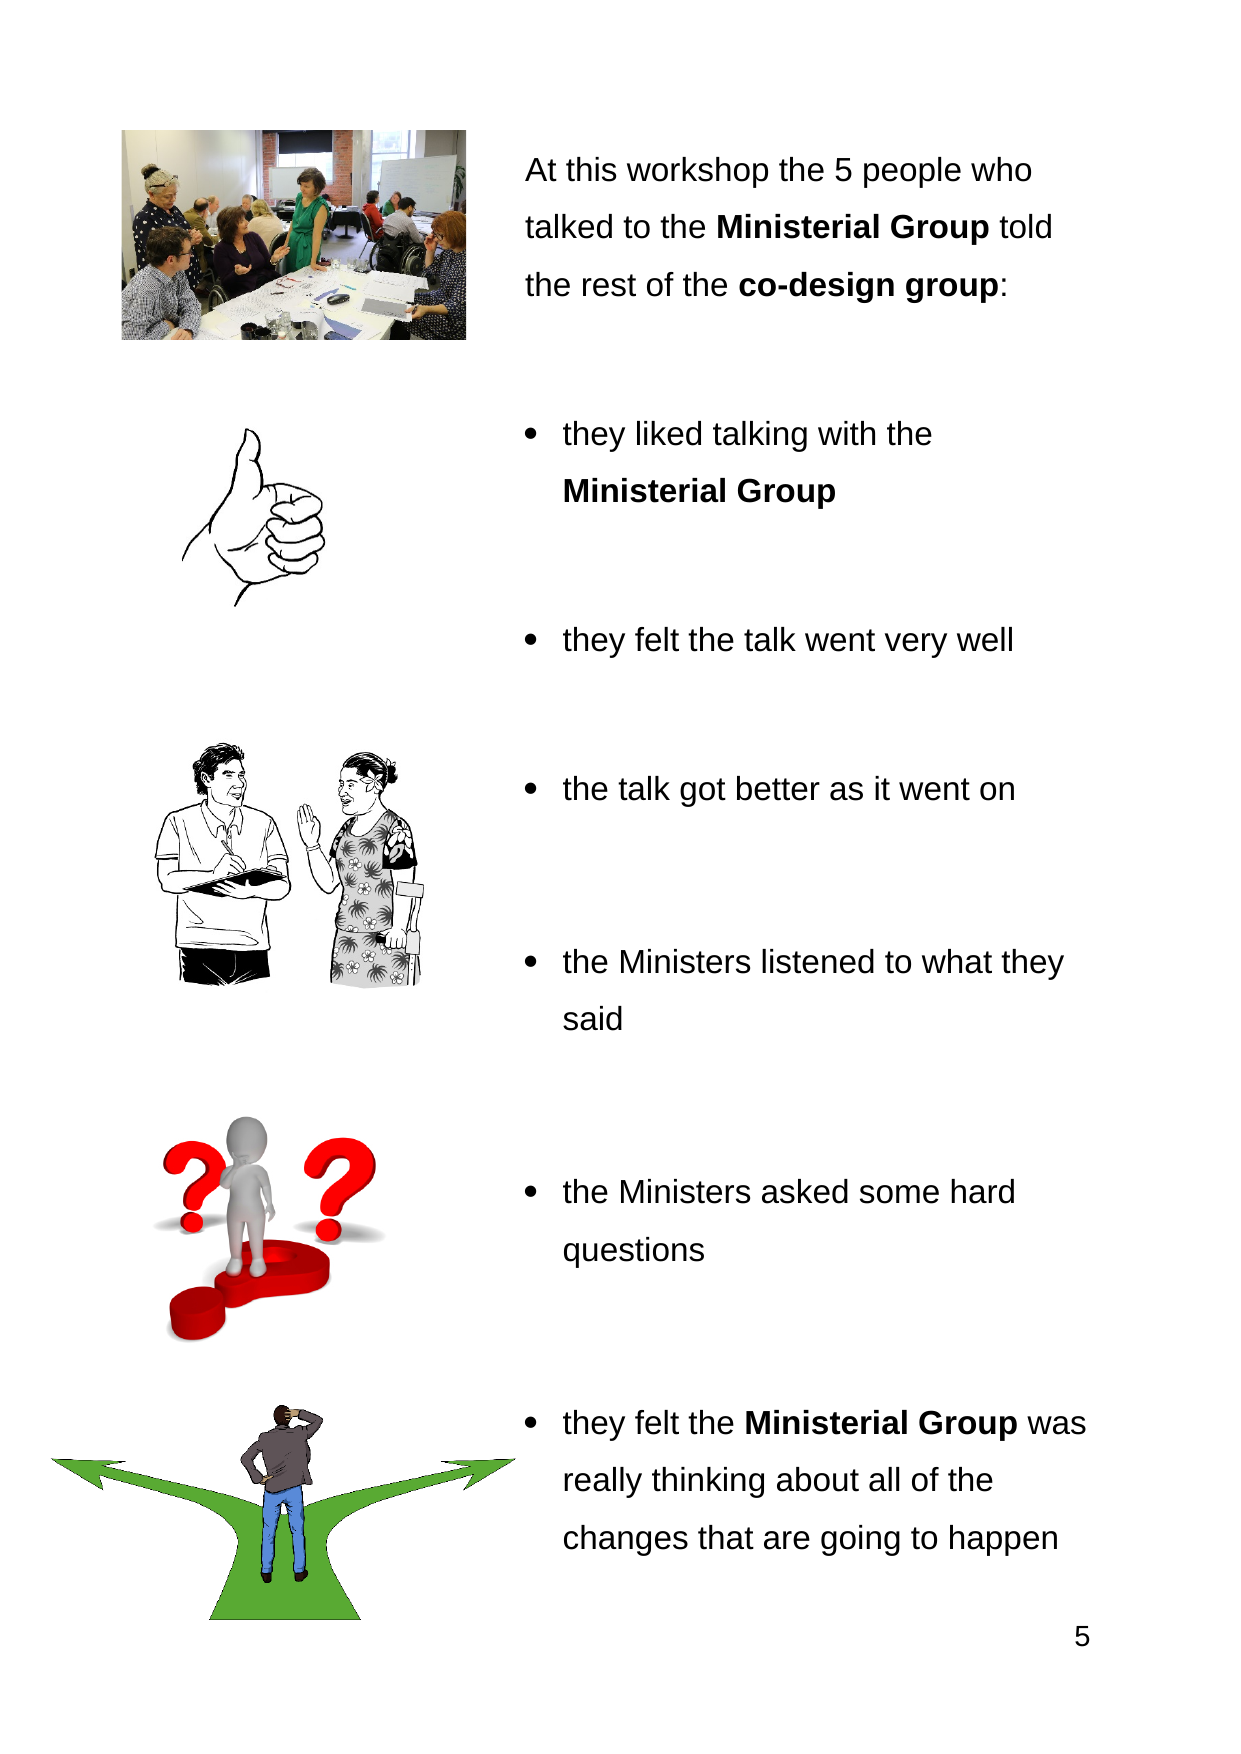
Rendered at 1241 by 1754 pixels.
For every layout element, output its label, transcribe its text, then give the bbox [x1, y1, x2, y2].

list the Ministers asked some hard questions [525, 1172, 1090, 1268]
text At this workshop the 5 people who talked to the Ministerial Group told the rest of the co-design group: [525, 150, 1090, 304]
picture [150, 738, 430, 993]
picture [50, 1405, 516, 1620]
picture [180, 426, 327, 609]
picture [121, 130, 467, 340]
list the talk got better as it went on [525, 769, 1090, 807]
list they liked talking with the Ministerial Group [525, 414, 1090, 510]
list they felt the Ministerial Group was really thinking about all of the changes that are going to happen [525, 1403, 1090, 1557]
picture [141, 1105, 389, 1353]
list they felt the talk went very well [525, 620, 1090, 658]
list the Ministers listened to what they said [525, 942, 1090, 1038]
